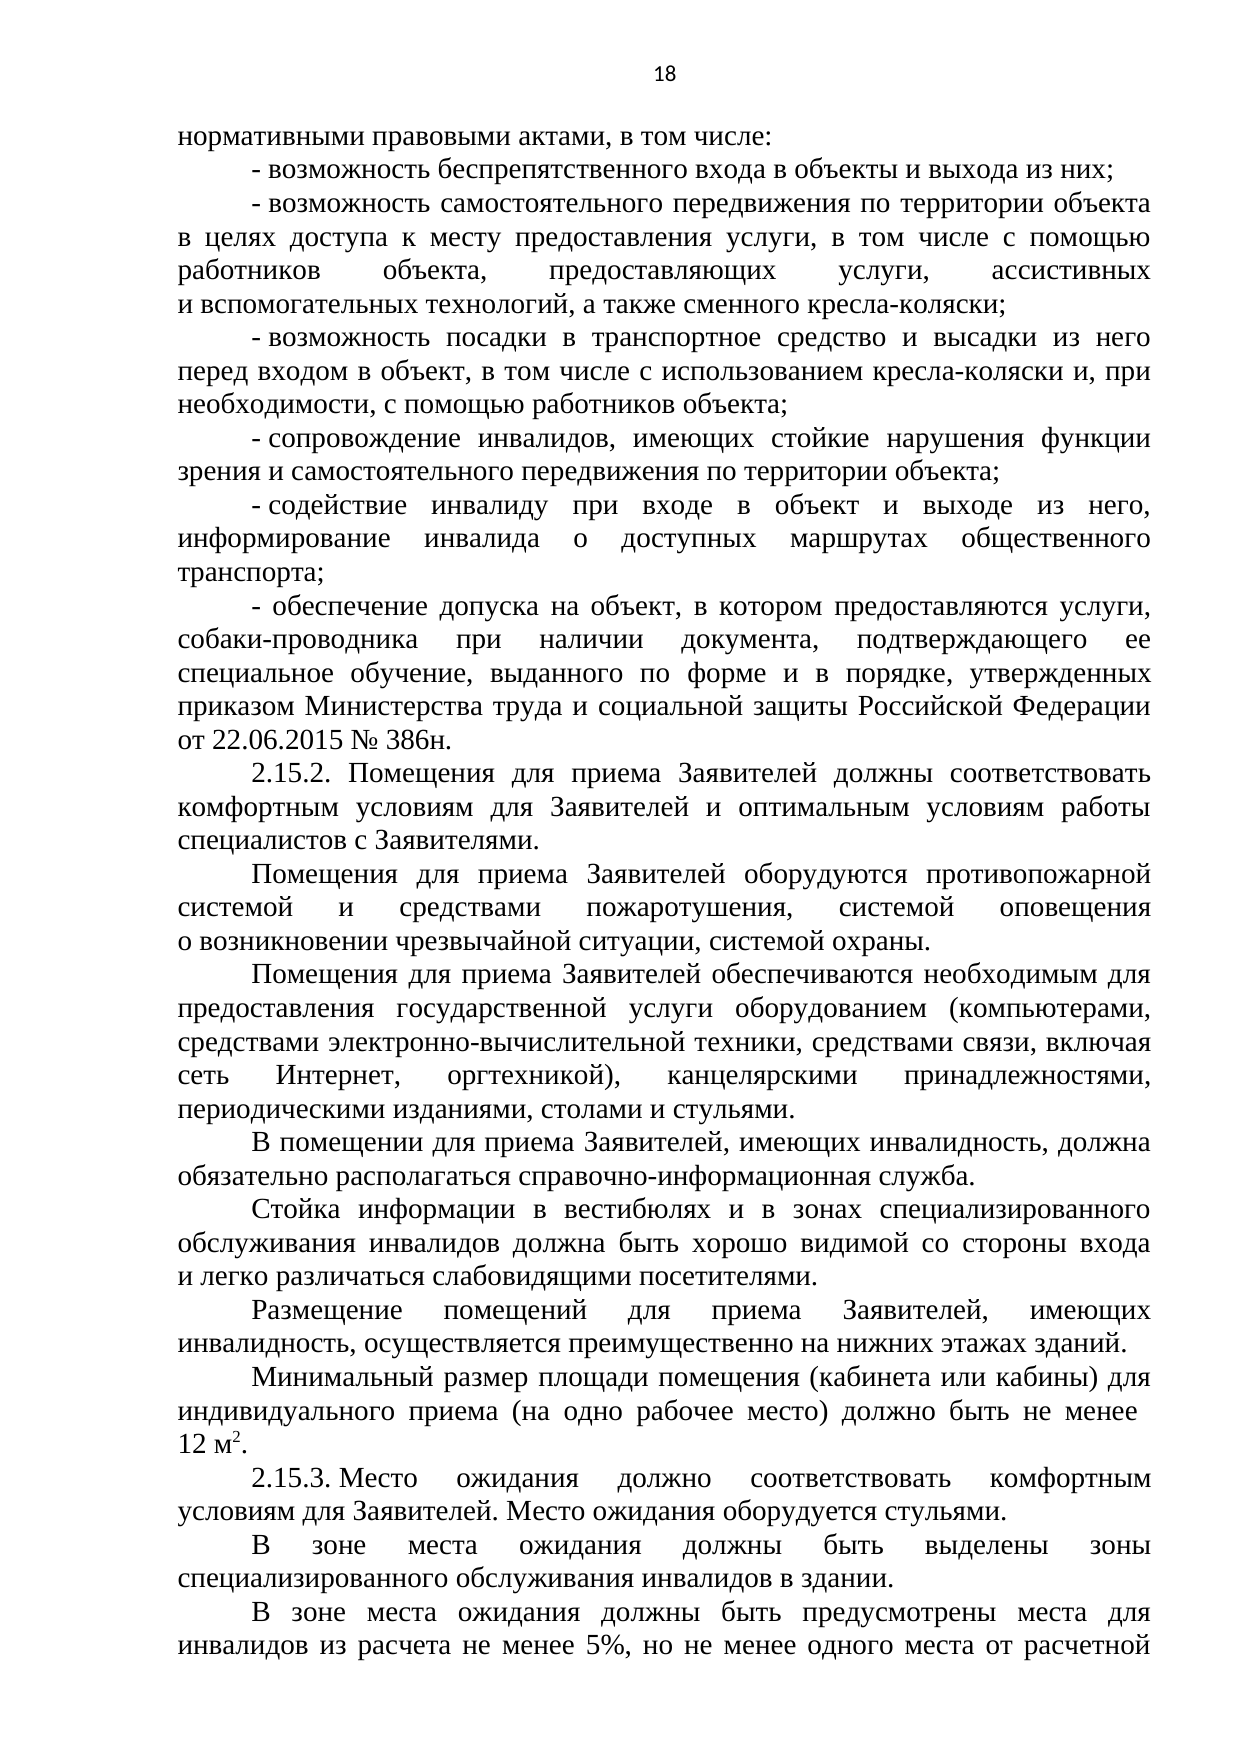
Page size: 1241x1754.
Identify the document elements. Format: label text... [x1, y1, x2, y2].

text Помещения для приема Заявителей оборудуются противопожарной системой и средствами пожаротушения, системой оповещения о возникновении чрезвычайной ситуации, системой охраны. [177, 856, 1152, 957]
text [177, 118, 1152, 152]
text - возможность посадки в транспортное средство и высадки из него перед входом в объект, в том числе с использованием кресла-коляски и, при необходимости, с помощью работников объекта; [177, 319, 1152, 420]
text Стойка информации в вестибюлях и в зонах специализированного обслуживания инвалидов должна быть хорошо видимой со стороны входа и легко различаться слабовидящими посетителями. [177, 1191, 1152, 1292]
text Минимальный размер площади помещения (кабинета или кабины) для индивидуального приема (на одно рабочее место) должно быть не менее 12 м2. [177, 1359, 1152, 1460]
text - сопровождение инвалидов, имеющих стойкие нарушения функции зрения и самостоятельного передвижения по территории объекта; [177, 420, 1152, 487]
text - возможность беспрепятственного входа в объекты и выхода из них; [177, 152, 1152, 185]
text 2.15.3. Место ожидания должно соответствовать комфортным условиям для Заявителей. Место ожидания оборудуется стульями. [177, 1460, 1152, 1527]
text В зоне места ожидания должны быть выделены зоны специализированного обслуживания инвалидов в здании. [177, 1527, 1152, 1594]
text 2.15.2. Помещения для приема Заявителей должны соответствовать комфортным условиям для Заявителей и оптимальным условиям работы специалистов с Заявителями. [177, 755, 1152, 856]
text - возможность самостоятельного передвижения по территории объекта в целях доступа к месту предоставления услуги, в том числе с помощью работников объекта, предоставляющих услуги, ассистивных и вспомогательных технологий, а также сменного кресла-коляски; [177, 185, 1152, 319]
text В помещении для приема Заявителей, имеющих инвалидность, должна обязательно располагаться справочно-информационная служба. [177, 1124, 1152, 1191]
text Размещение помещений для приема Заявителей, имеющих инвалидность, осуществляется преимущественно на нижних этажах зданий. [177, 1292, 1152, 1359]
text - обеспечение допуска на объект, в котором предоставляются услуги, собаки-проводника при наличии документа, подтверждающего ее специальное обучение, выданного по форме и в порядке, утвержденных приказом Министерства труда и социальной защиты Российской Федерации от 22.06.2015 № 386н. [177, 588, 1152, 755]
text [177, 1594, 1152, 1661]
text - содействие инвалиду при входе в объект и выходе из него, информирование инвалида о доступных маршрутах общественного транспорта; [177, 487, 1152, 588]
text Помещения для приема Заявителей обеспечиваются необходимым для предоставления государственной услуги оборудованием (компьютерами, средствами электронно-вычислительной техники, средствами связи, включая сеть Интернет, оргтехникой), канцелярскими принадлежностями, периодическими изданиями, столами и стульями. [177, 957, 1152, 1124]
